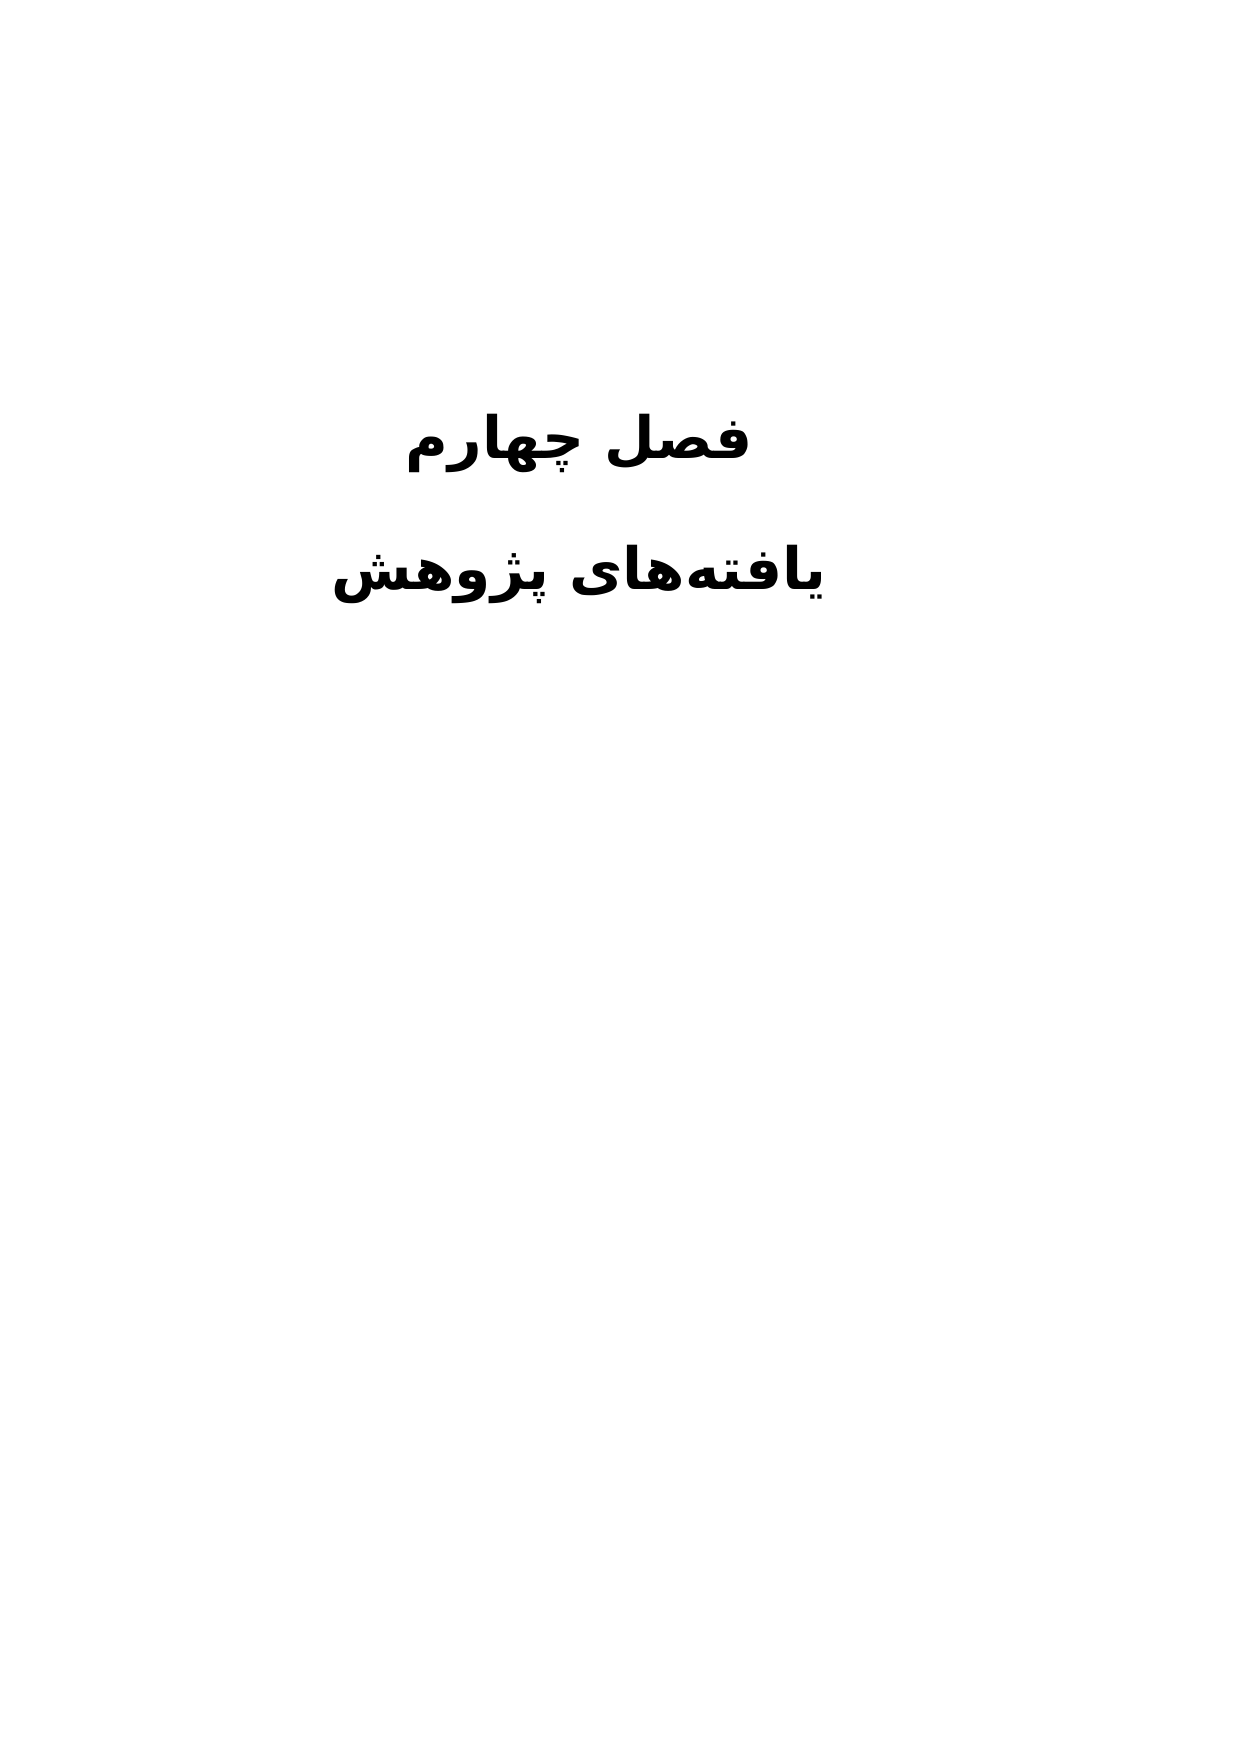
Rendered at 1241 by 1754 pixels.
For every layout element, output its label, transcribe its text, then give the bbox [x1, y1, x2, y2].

text فصل چهارم [165, 404, 1022, 472]
text یافته‌های پژوهش [165, 536, 1022, 603]
